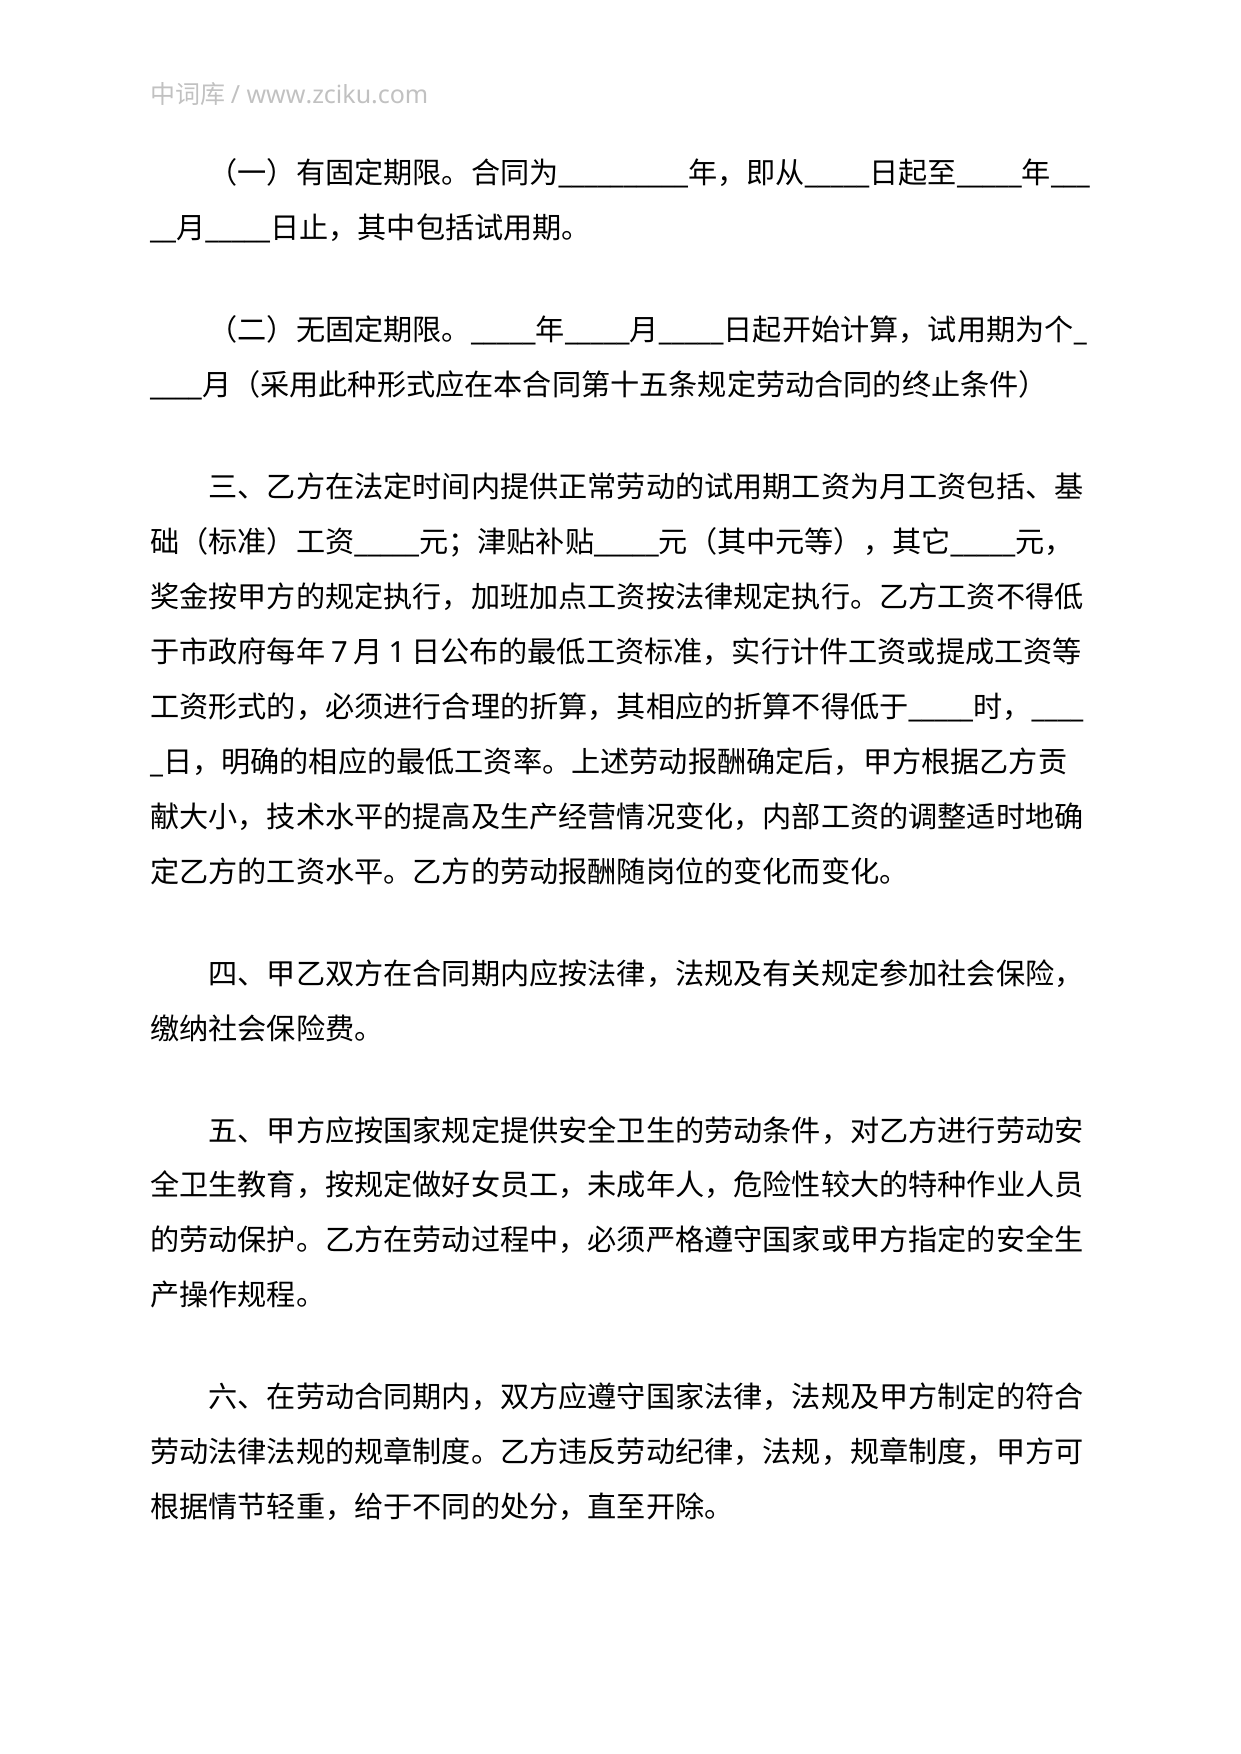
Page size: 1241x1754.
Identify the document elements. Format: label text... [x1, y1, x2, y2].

text 三、乙方在法定时间内提供正常劳动的试用期工资为月工资包括、基础（标准）工资_____元；津贴补贴_____元（其中元等），其它_____元，奖金按甲方的规定执行，加班加点工资按法律规定执行。乙方工资不得低于市政府每年7月1日公布的最低工资标准，实行计件工资或提成工资等工资形式的，必须进行合理的折算，其相应的折算不得低于_____时，_____日，明确的相应的最低工资率。上述劳动报酬确定后，甲方根据乙方贡献大小，技术水平的提高及生产经营情况变化，内部工资的调整适时地确定乙方的工资水平。乙方的劳动报酬随岗位的变化而变化。 [150, 464, 1090, 891]
text 五、甲方应按国家规定提供安全卫生的劳动条件，对乙方进行劳动安全卫生教育，按规定做好女员工，未成年人，危险性较大的特种作业人员的劳动保护。乙方在劳动过程中，必须严格遵守国家或甲方指定的安全生产操作规程。 [150, 1107, 1090, 1314]
text （一）有固定期限。合同为__________年，即从_____日起至_____年_____月_____日止，其中包括试用期。 [150, 150, 1090, 247]
text 四、甲乙双方在合同期内应按法律，法规及有关规定参加社会保险，缴纳社会保险费。 [150, 950, 1090, 1048]
text 六、在劳动合同期内，双方应遵守国家法律，法规及甲方制定的符合劳动法律法规的规章制度。乙方违反劳动纪律，法规，规章制度，甲方可根据情节轻重，给于不同的处分，直至开除。 [150, 1373, 1090, 1526]
text （二）无固定期限。_____年_____月_____日起开始计算，试用期为个_____月（采用此种形式应在本合同第十五条规定劳动合同的终止条件） [150, 307, 1090, 404]
